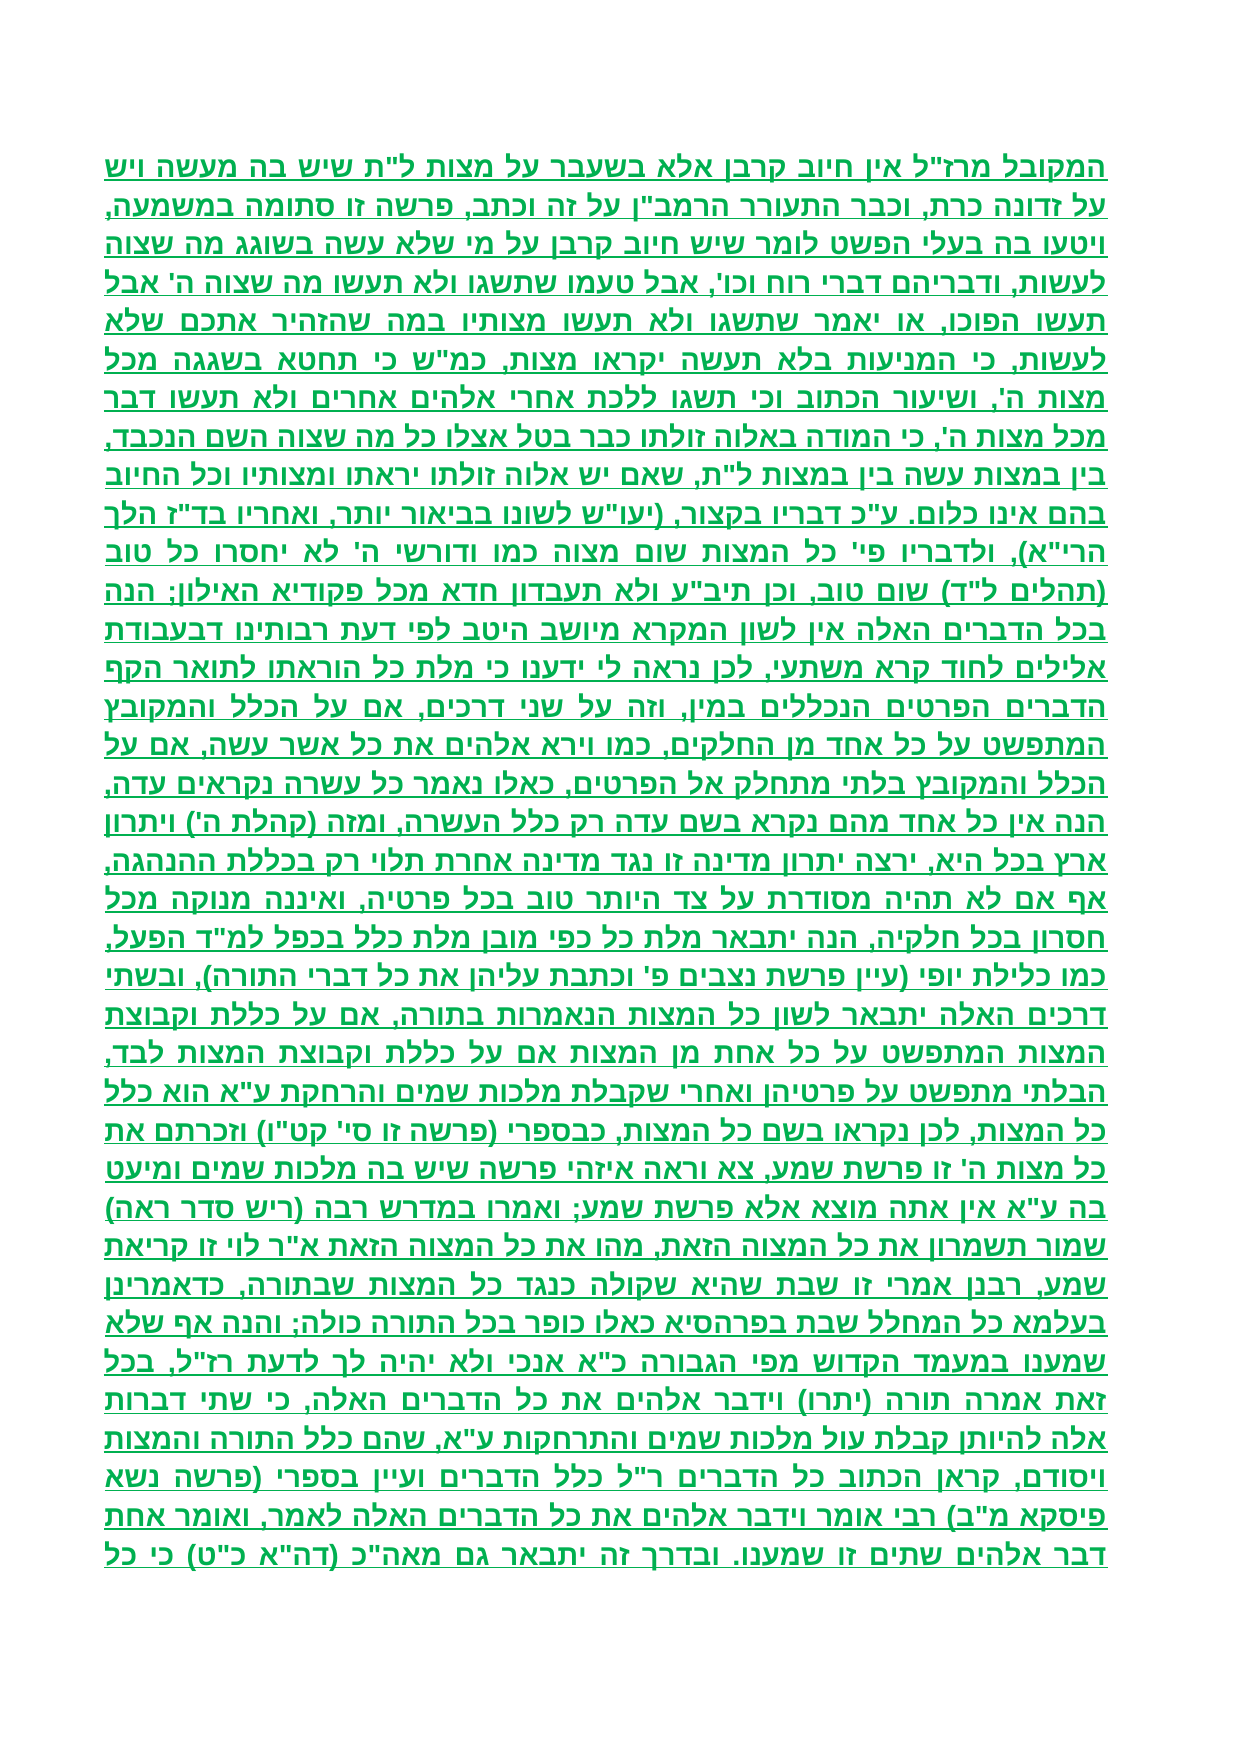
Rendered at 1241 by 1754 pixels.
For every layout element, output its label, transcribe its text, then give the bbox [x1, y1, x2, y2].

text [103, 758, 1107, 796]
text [103, 1452, 1107, 1571]
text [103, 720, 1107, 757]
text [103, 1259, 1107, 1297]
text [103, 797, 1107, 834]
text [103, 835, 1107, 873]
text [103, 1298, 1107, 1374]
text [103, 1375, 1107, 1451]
